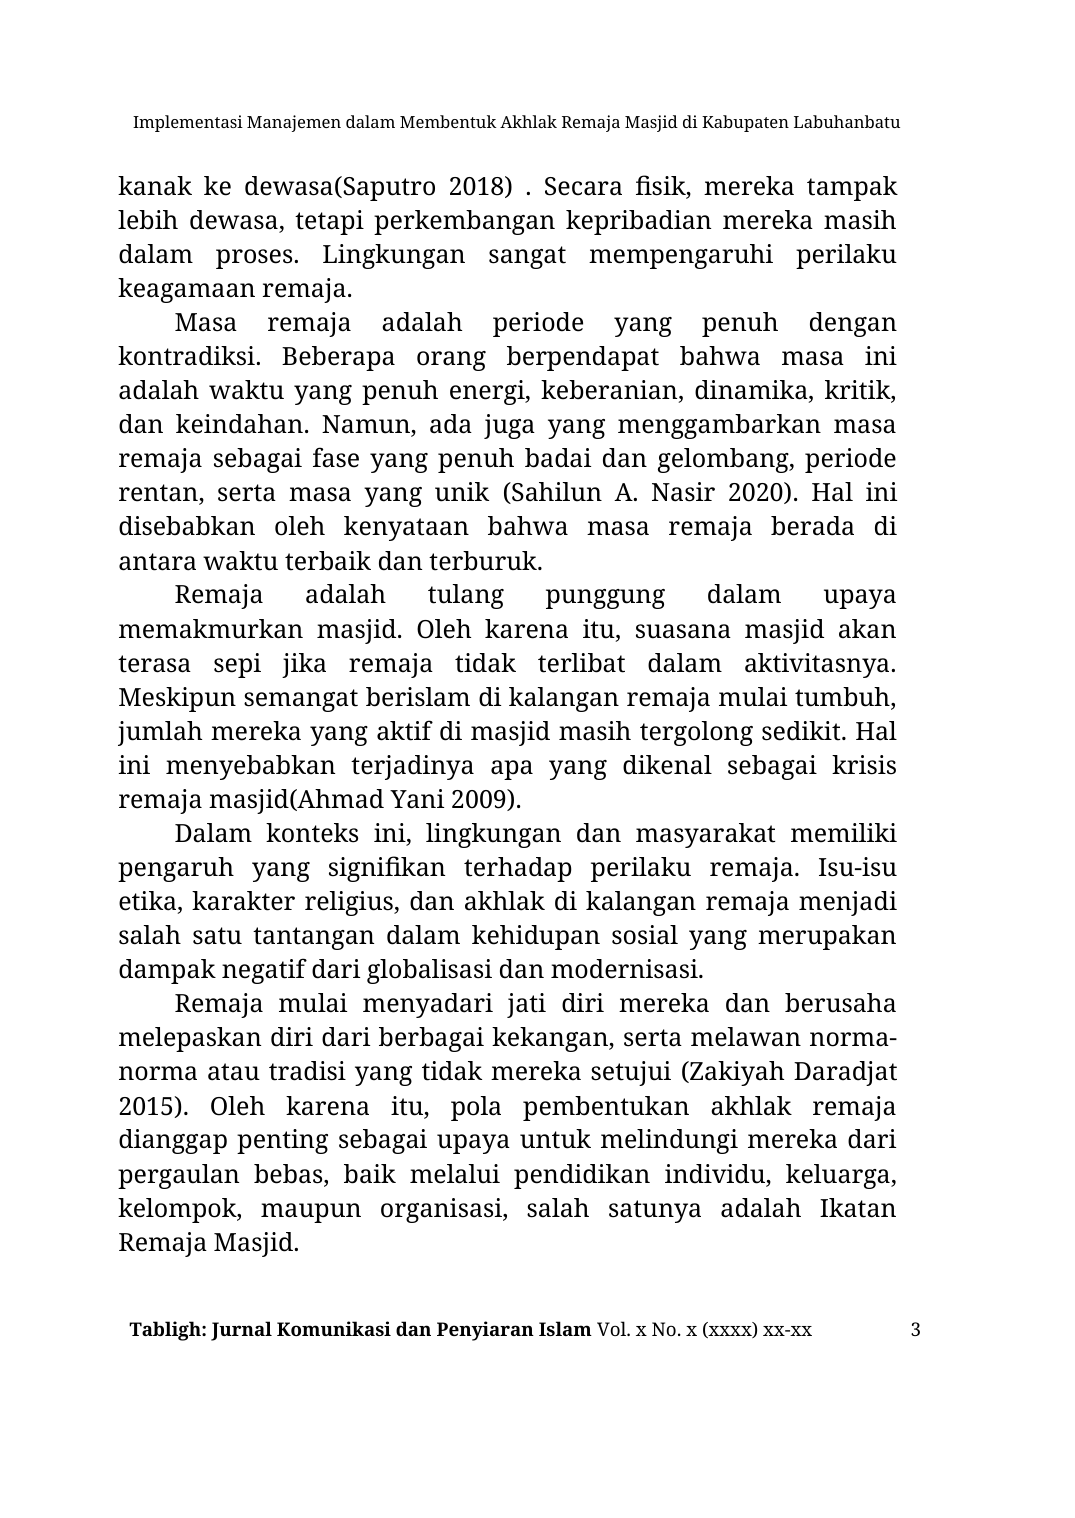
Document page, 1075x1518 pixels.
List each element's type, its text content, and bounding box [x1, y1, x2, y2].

text Remaja mulai menyadari jati diri mereka dan berusaha melepaskan diri dari berbagai kekangan, serta melawan norma-norma atau tradisi yang tidak mereka setujui (Zakiyah Daradjat 2015). Oleh karena itu, pola pembentukan akhlak remaja dianggap penting sebagai upaya untuk melindungi mereka dari pergaulan bebas, baik melalui pendidikan individu, keluarga, kelompok, maupun organisasi, salah satunya adalah Ikatan Remaja Masjid. [118, 986, 898, 1258]
text Remaja adalah tulang punggung dalam upaya memakmurkan masjid. Oleh karena itu, suasana masjid akan terasa sepi jika remaja tidak terlibat dalam aktivitasnya. Meskipun semangat berislam di kalangan remaja mulai tumbuh, jumlah mereka yang aktif di masjid masih tergolong sedikit. Hal ini menyebabkan terjadinya apa yang dikenal sebagai krisis remaja masjid(Ahmad Yani 2009). [118, 577, 898, 816]
text Dalam konteks ini, lingkungan dan masyarakat memiliki pengaruh yang signifikan terhadap perilaku remaja. Isu-isu etika, karakter religius, dan akhlak di kalangan remaja menjadi salah satu tantangan dalam kehidupan sosial yang merupakan dampak negatif dari globalisasi dan modernisasi. [118, 816, 898, 986]
text Masa remaja adalah periode yang penuh dengan kontradiksi. Beberapa orang berpendapat bahwa masa ini adalah waktu yang penuh energi, keberanian, dinamika, kritik, dan keindahan. Namun, ada juga yang menggambarkan masa remaja sebagai fase yang penuh badai dan gelombang, periode rentan, serta masa yang unik (Sahilun A. Nasir 2020). Hal ini disebabkan oleh kenyataan bahwa masa remaja berada di antara waktu terbaik dan terburuk. [118, 305, 898, 577]
